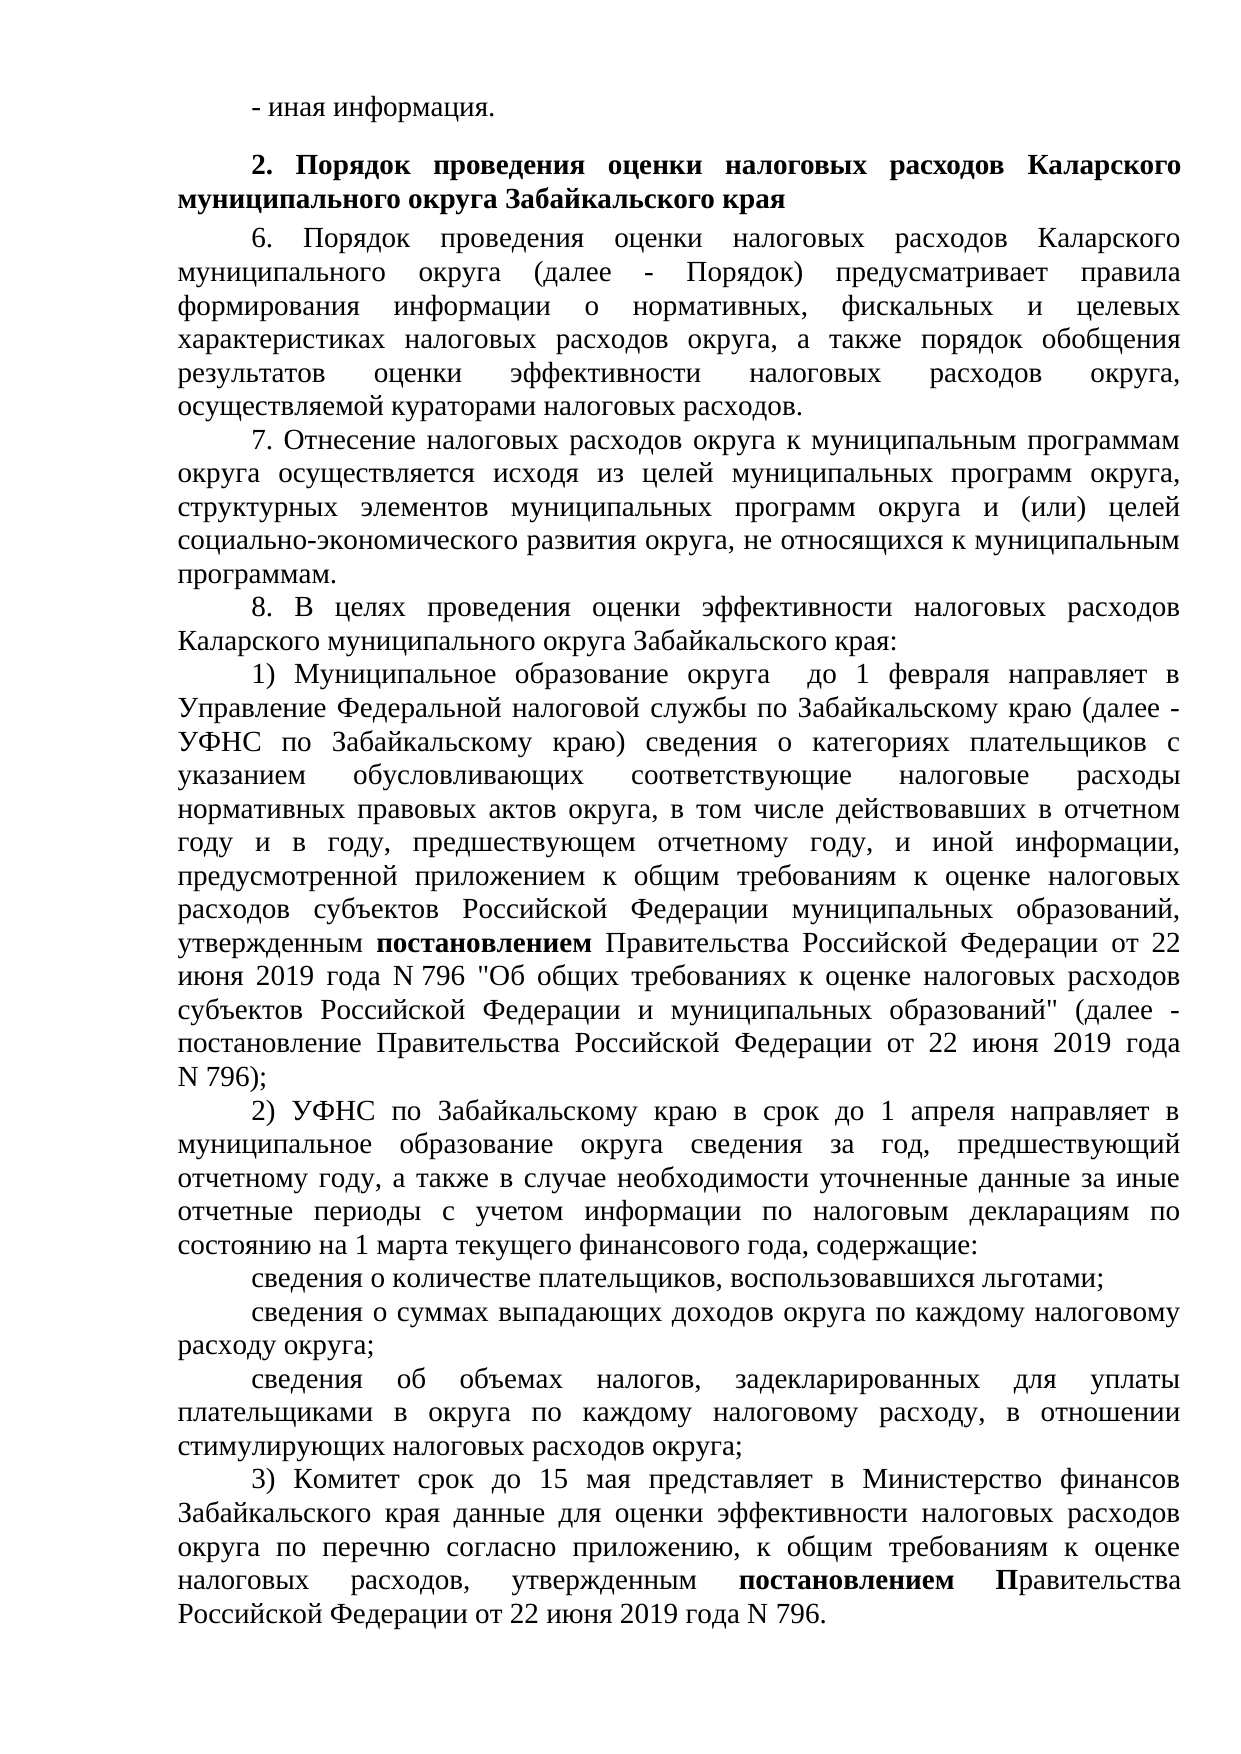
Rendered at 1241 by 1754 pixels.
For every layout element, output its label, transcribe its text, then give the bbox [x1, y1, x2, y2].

text 6. Порядок проведения оценки налоговых расходов Каларского муниципального округа (далее - Порядок) предусматривает правила формирования информации о нормативных, фискальных и целевых характеристиках налоговых расходов округа, а также порядок обобщения результатов оценки эффективности налоговых расходов округа, осуществляемой кураторами налоговых расходов. [177, 221, 1181, 422]
text 3) Комитет срок до 15 мая представляет в Министерство финансов Забайкальского края данные для оценки эффективности налоговых расходов округа по перечню согласно приложению, к общим требованиям к оценке налоговых расходов, утвержденным постановлением Правительства Российской Федерации от 22 июня 2019 года N 796. [177, 1462, 1181, 1629]
subtitle 2. Порядок проведения оценки налоговых расходов Каларского муниципального округа Забайкальского края [177, 147, 1181, 214]
text сведения о суммах выпадающих доходов округа по каждому налоговому расходу округа; [177, 1294, 1181, 1361]
text сведения о количестве плательщиков, воспользовавшихся льготами; [177, 1260, 1181, 1294]
text - иная информация. [177, 89, 1181, 122]
text 8. В целях проведения оценки эффективности налоговых расходов Каларского муниципального округа Забайкальского края: [177, 589, 1181, 657]
text 7. Отнесение налоговых расходов округа к муниципальным программам округа осуществляется исходя из целей муниципальных программ округа, структурных элементов муниципальных программ округа и (или) целей социально-экономического развития округа, не относящихся к муниципальным программам. [177, 422, 1181, 589]
text 2) УФНС по Забайкальскому краю в срок до 1 апреля направляет в муниципальное образование округа сведения за год, предшествующий отчетному году, а также в случае необходимости уточненные данные за иные отчетные периоды с учетом информации по налоговым декларациям по состоянию на 1 марта текущего финансового года, содержащие: [177, 1093, 1181, 1260]
text 1) Муниципальное образование округа до 1 февраля направляет в Управление Федеральной налоговой службы по Забайкальскому краю (далее - УФНС по Забайкальскому краю) сведения о категориях плательщиков с указанием обусловливающих соответствующие налоговые расходы нормативных правовых актов округа, в том числе действовавших в отчетном году и в году, предшествующем отчетному году, и иной информации, предусмотренной приложением к общим требованиям к оценке налоговых расходов субъектов Российской Федерации муниципальных образований, утвержденным постановлением Правительства Российской Федерации от 22 июня 2019 года N 796 "Об общих требованиях к оценке налоговых расходов субъектов Российской Федерации и муниципальных образований" (далее - постановление Правительства Российской Федерации от 22 июня 2019 года N 796); [177, 657, 1181, 1093]
text сведения об объемах налогов, задекларированных для уплаты плательщиками в округа по каждому налоговому расходу, в отношении стимулирующих налоговых расходов округа; [177, 1361, 1181, 1462]
